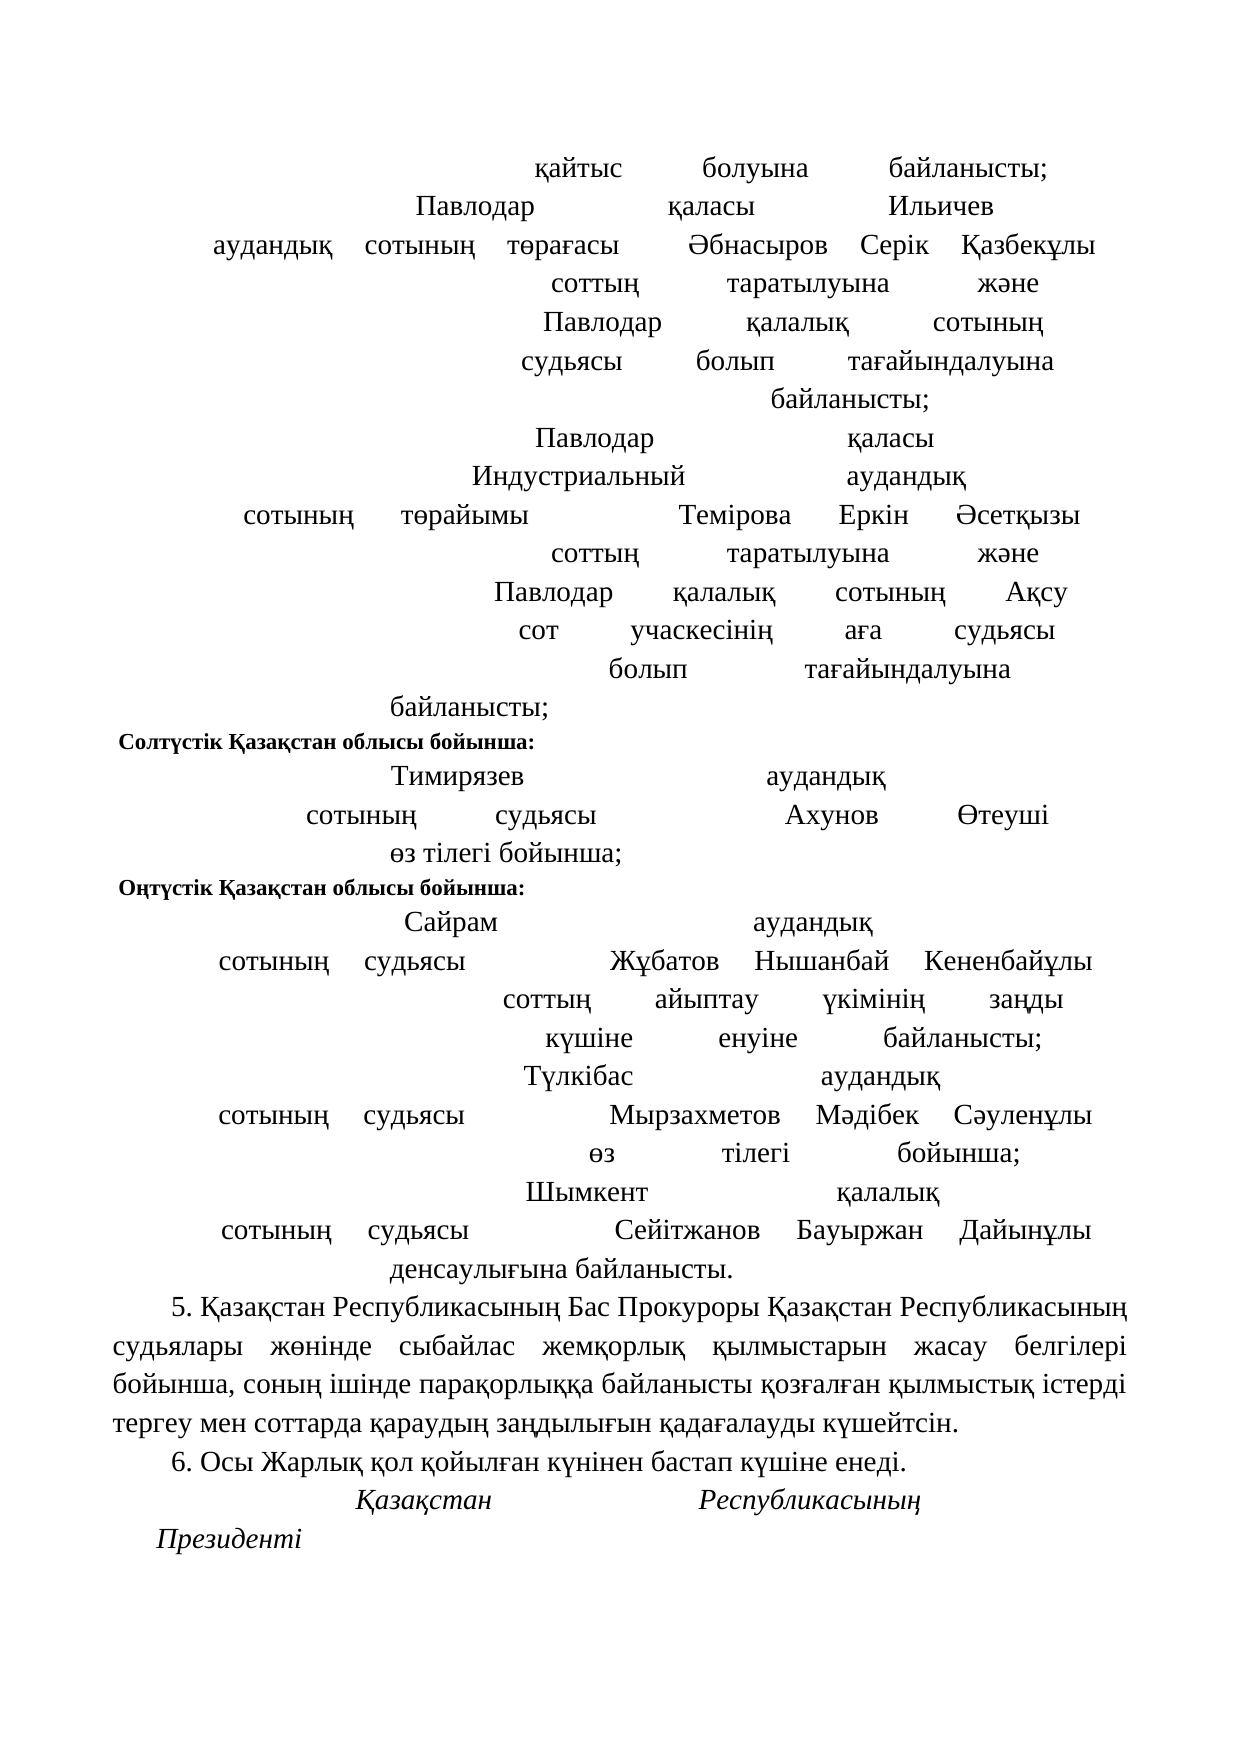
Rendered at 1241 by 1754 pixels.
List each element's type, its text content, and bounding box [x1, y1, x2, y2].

text Тимирязев аудандық сотының судьясы Ахунов Өтеуші өз тілегі бойынша; [112, 758, 1128, 869]
text Қазақстан Республикасының Президенті [112, 1482, 1128, 1554]
text Оңтүстік Қазақстан облысы бойынша: [112, 874, 1128, 900]
text Солтүстік Қазақстан облысы бойынша: [112, 728, 1128, 754]
text 6. Осы Жарлық қол қойылған күнінен бастап күшіне енеді. [112, 1444, 1128, 1477]
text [112, 150, 1128, 723]
text Сайрам аудандық сотының судьясы Жұбатов Нышанбай Кененбайұлы соттың айыптау үкімінің заңды күшіне енуіне байланысты; Түлкібас аудандық сотының судьясы Мырзахметов Мәдібек Сәуленұлы өз тілегі бойынша; Шымкент қалалық сотының судьясы Сейітжанов Бауыржан Дайынұлы денсаулығына байланысты. [112, 904, 1128, 1284]
text 5. Қазақстан Республикасының Бас Прокуроры Қазақстан Республикасының судьялары жөнінде сыбайлас жемқорлық қылмыстарын жасау белгілері бойынша, соның ішінде парақорлыққа байланысты қозғалған қылмыстық істерді тергеу мен соттарда қараудың заңдылығын қадағалауды күшейтсін. [112, 1289, 1128, 1439]
